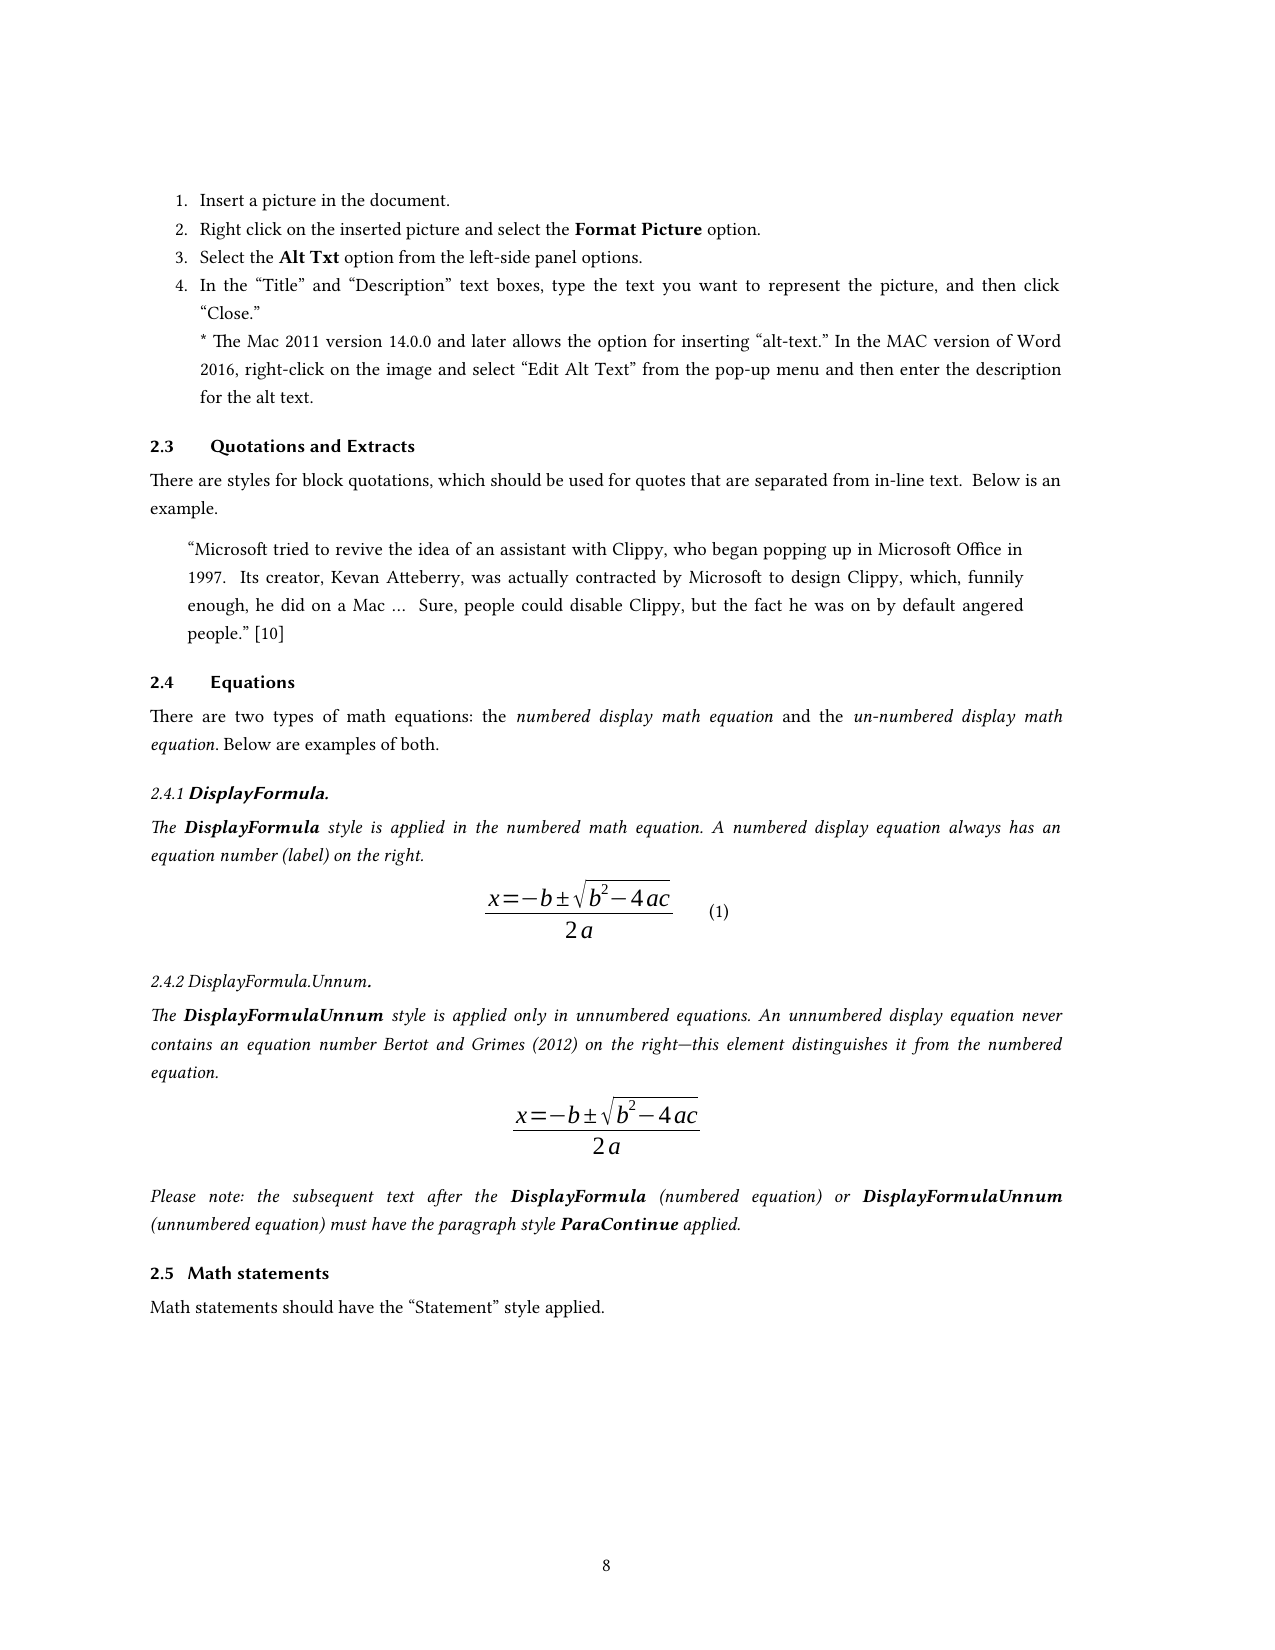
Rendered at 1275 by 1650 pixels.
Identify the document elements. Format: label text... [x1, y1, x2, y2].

text Equations [150, 669, 1062, 693]
text Please note: the subsequent text after the DisplayFormula (numbered equation) or DisplayFormulaUnnum (unnumbered equation) must have the paragraph style ParaContinue applied. [150, 1179, 1062, 1235]
text The DisplayFormula style is applied in the numbered math equation. A numbered display equation always has an equation number (label) on the right. [150, 810, 1062, 866]
text Math statements [150, 1260, 1062, 1284]
text There are two types of math equations: the numbered display math equation and the un-numbered display math equation. Below are examples of both. [150, 699, 1062, 755]
text “Microsoft tried to revive the idea of an assistant with Clippy, who began popping up in Microsoft Office in 1997. Its creator, Kevan Atteberry, was actually contracted by Microsoft to design Clippy, which, funnily enough, he did on a Mac … Sure, people could disable Clippy, but the fact he was on by default angered people.” [10] [187, 532, 1025, 644]
list Right click on the inserted picture and select the Format Picture option. [175, 211, 1062, 239]
text The DisplayFormulaUnnum style is applied only in unnumbered equations. An unnumbered display equation never contains an equation number Bertot and Grimes (2012) on the right—this element distinguishes it from the numbered equation. [150, 998, 1062, 1083]
list In the “Title” and “Description” text boxes, type the text you want to represent the picture, and then click “Close.” * The Mac 2011 version 14.0.0 and later allows the option for inserting “alt-text.” In the MAC version of Word 2016, right-click on the image and select “Edit Alt Text” from the pop-up menu and then enter the description for the alt text. [175, 268, 1062, 408]
text DisplayFormula.Unnum. [150, 969, 1062, 992]
text DisplayFormula. [150, 780, 1062, 804]
list Insert a picture in the document. [175, 183, 1062, 211]
list Select the Alt Txt option from the left-side panel options. [175, 239, 1062, 268]
text There are styles for block quotations, which should be used for quotes that are separated from in-line text. Below is an example. [150, 463, 1062, 519]
text (1) [150, 879, 1062, 944]
text Quotations and Extracts [150, 433, 1062, 457]
text Math statements should have the “Statement” style applied. [150, 1290, 1062, 1318]
